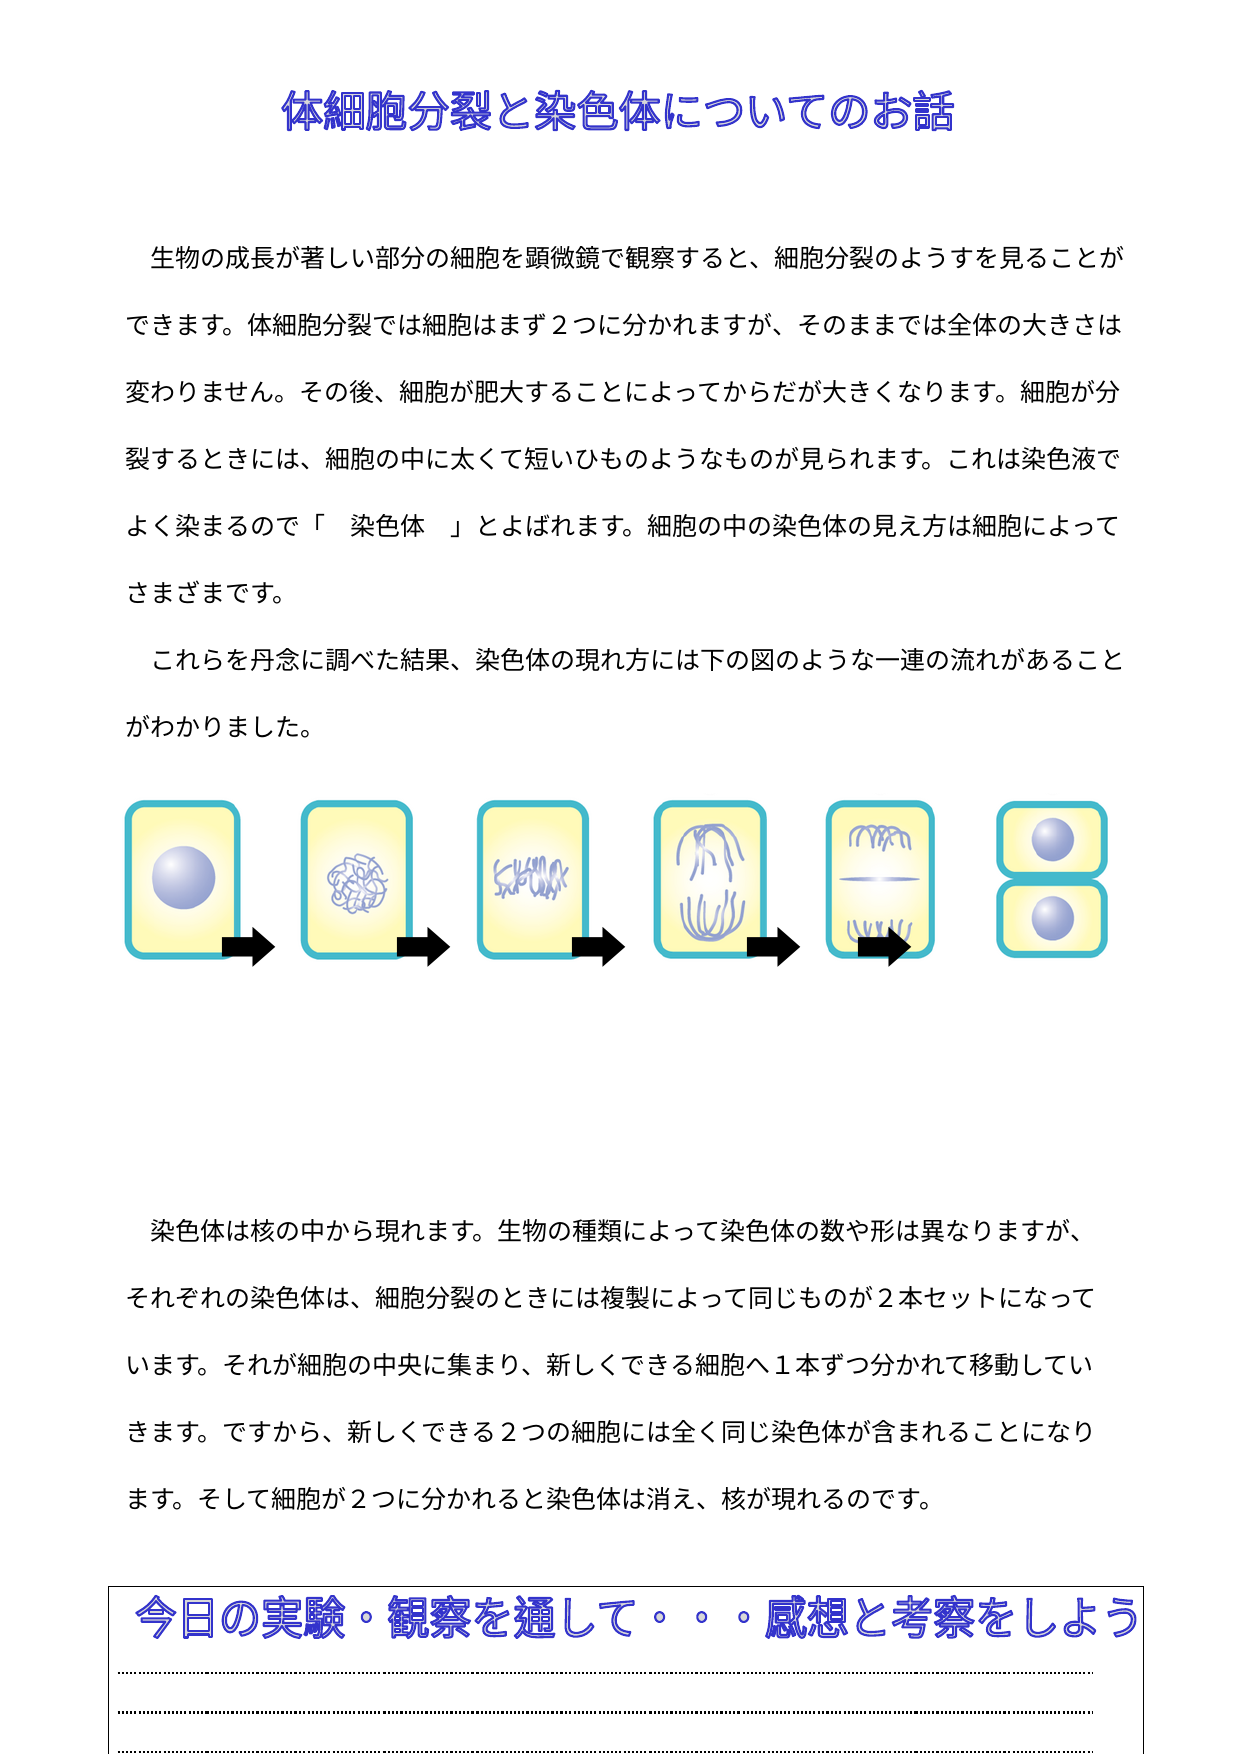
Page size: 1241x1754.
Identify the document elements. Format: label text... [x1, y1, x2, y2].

text 染色体は核の中から現れます。生物の種類によって染色体の数や形は異なりますが、 [75, 1196, 1165, 1263]
text きます。ですから、新しくできる２つの細胞には全く同じ染色体が含まれることになり [75, 1397, 1165, 1464]
text ➡ ➡ ➡ ➡ ➡ [75, 894, 1165, 994]
text 変わりません。その後、細胞が肥大することによってからだが大きくなります。細胞が分 [75, 357, 1165, 424]
text よく染まるので「 染色体 」とよばれます。細胞の中の染色体の見え方は細胞によって [75, 491, 1165, 558]
picture [642, 793, 1112, 894]
text 生物の成長が著しい部分の細胞を顕微鏡で観察すると、細胞分裂のようすを見ることが [75, 223, 1165, 290]
text がわかりました。 [75, 692, 1165, 759]
text これらを丹念に調べた結果、染色体の現れ方には下の図のような一連の流れがあること [75, 625, 1165, 692]
text います。それが細胞の中央に集まり、新しくできる細胞へ１本ずつ分かれて移動してい [75, 1330, 1165, 1397]
picture [113, 795, 601, 894]
text できます。体細胞分裂では細胞はまず２つに分かれますが、そのままでは全体の大きさは [75, 290, 1165, 357]
text それぞれの染色体は、細胞分裂のときには複製によって同じものが２本セットになって [75, 1263, 1165, 1330]
text ます。そして細胞が２つに分かれると染色体は消え、核が現れるのです。 [75, 1464, 1165, 1531]
text さまざまです。 [75, 558, 1165, 625]
text 裂するときには、細胞の中に太くて短いひものようなものが見られます。これは染色液で [75, 424, 1165, 491]
